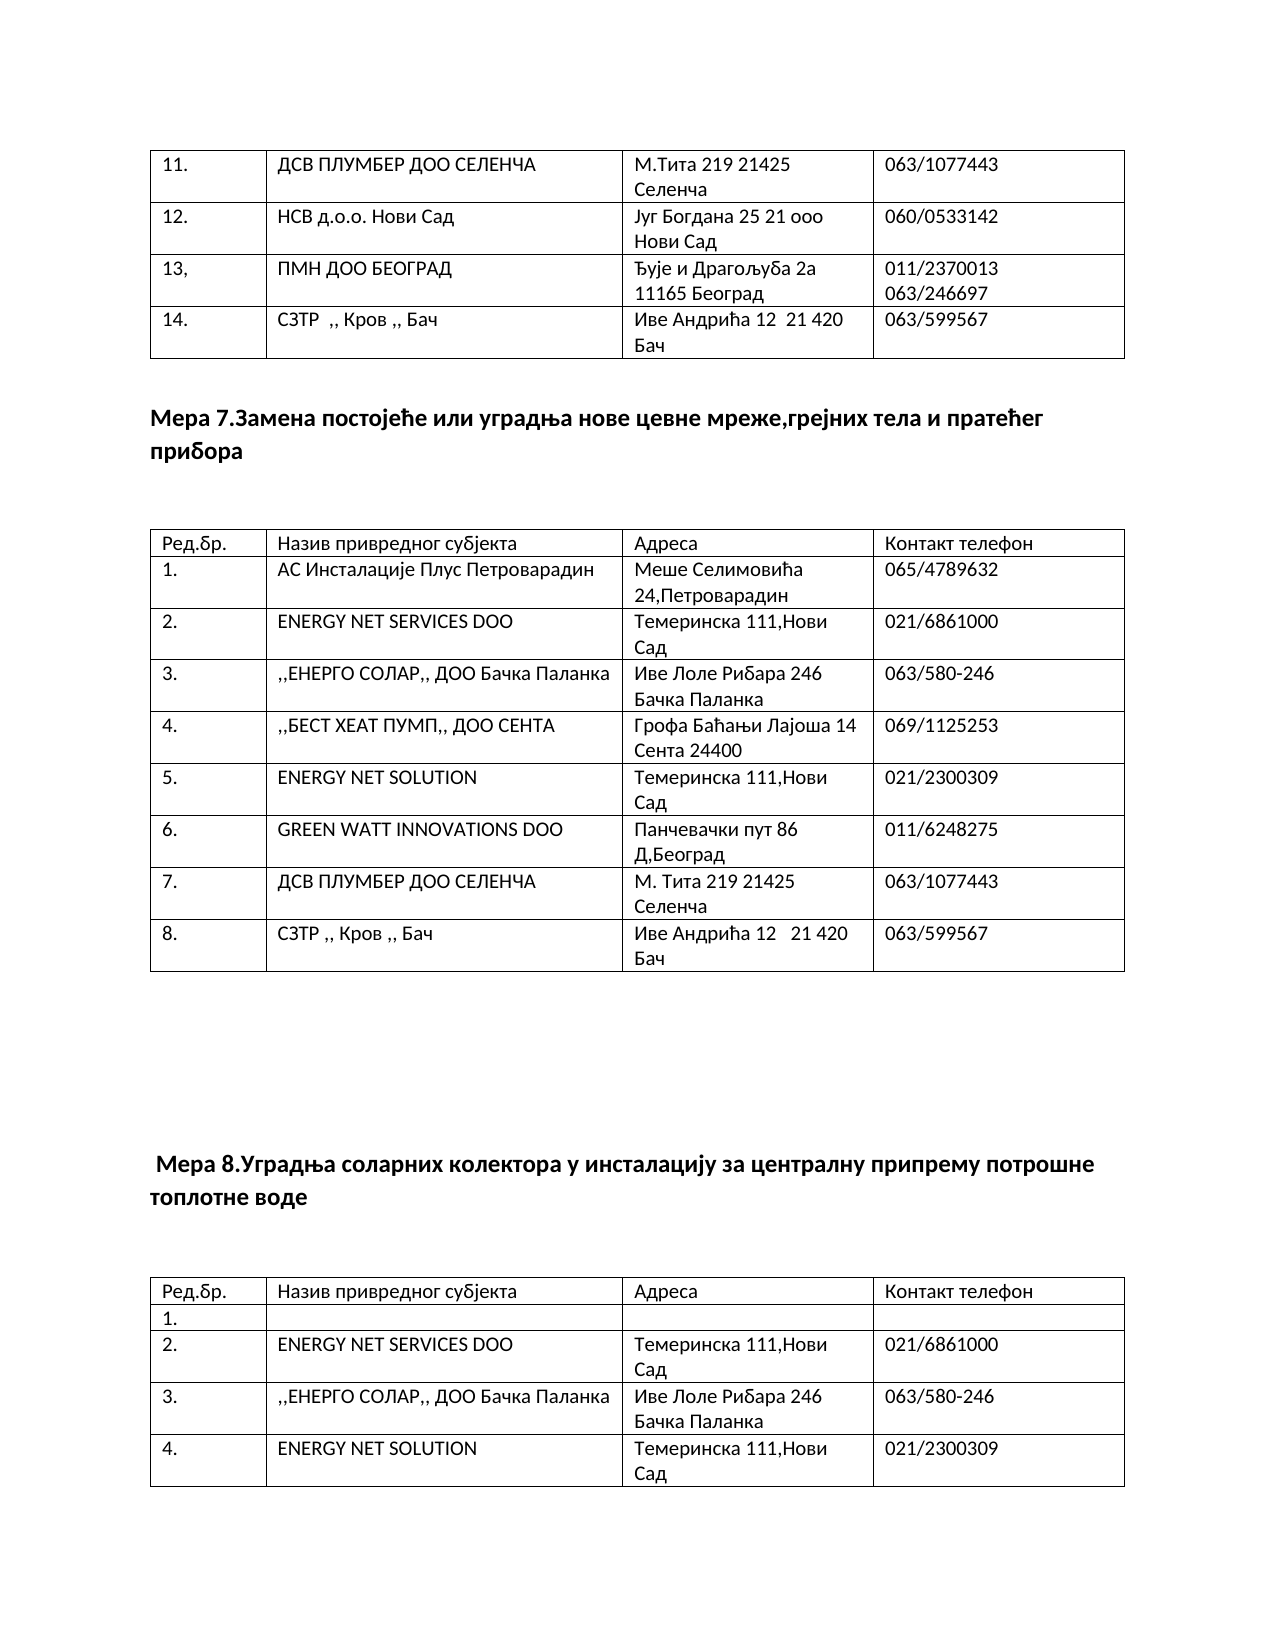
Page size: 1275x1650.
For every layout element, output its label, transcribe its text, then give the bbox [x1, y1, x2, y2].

table_cell [874, 1305, 1124, 1330]
table_cell Грофа Баћањи Лајоша 14 Сента 24400 [623, 712, 873, 763]
table_cell М.Тита 219 21425 Селенча [623, 151, 873, 202]
table_cell 011/2370013 063/246697 [874, 255, 1124, 306]
table_cell 2. [151, 1331, 266, 1382]
table_cell Иве Лоле Рибара 246 Бачка Паланка [623, 1383, 873, 1434]
table_cell НСВ д.о.о. Нови Сад [267, 203, 622, 254]
table_cell Ђује и Драгољуба 2а 11165 Београд [623, 255, 873, 306]
table_cell ДСВ ПЛУМБЕР ДОО СЕЛЕНЧА [267, 868, 622, 919]
table_cell 1. [151, 557, 266, 607]
table_cell ENERGY NET SERVICES DOO [267, 609, 622, 659]
table_cell [623, 1305, 873, 1330]
table_cell 8. [151, 920, 266, 971]
table_cell 060/0533142 [874, 203, 1124, 254]
table_cell ENERGY NET SERVICES DOO [267, 1331, 622, 1382]
table_cell Панчевачки пут 86 Д,Београд [623, 816, 873, 867]
table_cell 011/6248275 [874, 816, 1124, 867]
table_cell 12. [151, 203, 266, 254]
table_cell АС Инсталације Плус Петроварадин [267, 557, 622, 607]
table_cell Темеринска 111,Нови Сад [623, 609, 873, 659]
table_cell 13, [151, 255, 266, 306]
table_cell СЗТР ,, Кров ,, Бач [267, 307, 622, 357]
table_header Адреса [623, 1278, 873, 1304]
table_cell Иве Андрића 12 21 420 Бач [623, 920, 873, 971]
table_header Ред.бр. [151, 530, 266, 556]
table_cell 063/580-246 [874, 1383, 1124, 1434]
table_header Контакт телефон [874, 1278, 1124, 1304]
table_header Ред.бр. [151, 1278, 266, 1304]
table_header Адреса [623, 530, 873, 556]
table_cell 6. [151, 816, 266, 867]
table_cell 063/580-246 [874, 660, 1124, 711]
table_cell ,,ЕНЕРГО СОЛАР,, ДОО Бачка Паланка [267, 1383, 622, 1434]
table_cell 4. [151, 1435, 266, 1486]
table_cell 11. [151, 151, 266, 202]
table_cell Југ Богдана 25 21 ооо Нови Сад [623, 203, 873, 254]
table_cell 7. [151, 868, 266, 919]
table_header Назив привредног субјекта [267, 1278, 622, 1304]
table_cell 063/1077443 [874, 868, 1124, 919]
text Мера 8.Уградња соларних колектора у инсталацију за централну припрему потрошне топлотне воде [150, 1148, 1125, 1211]
table_cell ДСВ ПЛУМБЕР ДОО СЕЛЕНЧА [267, 151, 622, 202]
table_cell 4. [151, 712, 266, 763]
text Мера 7.Замена постојеће или уградња нове цевне мреже,грејних тела и пратећег прибора [150, 403, 1125, 466]
table_header Назив привредног субјекта [267, 530, 622, 556]
table_header Контакт телефон [874, 530, 1124, 556]
table_cell 1. [151, 1305, 266, 1330]
table_cell М. Тита 219 21425 Селенча [623, 868, 873, 919]
table_cell 063/599567 [874, 307, 1124, 357]
table_cell 021/2300309 [874, 1435, 1124, 1486]
table_cell 063/1077443 [874, 151, 1124, 202]
table_cell Темеринска 111,Нови Сад [623, 1331, 873, 1382]
table_cell ENERGY NET SOLUTION [267, 1435, 622, 1486]
table_cell 021/2300309 [874, 764, 1124, 815]
table_cell 5. [151, 764, 266, 815]
table_cell ,,ЕНЕРГО СОЛАР,, ДОО Бачка Паланка [267, 660, 622, 711]
table_cell ПМН ДОО БЕОГРАД [267, 255, 622, 306]
table_cell 063/599567 [874, 920, 1124, 971]
table_cell GREEN WATT INNOVATIONS DOO [267, 816, 622, 867]
table_cell 14. [151, 307, 266, 357]
table_cell 021/6861000 [874, 1331, 1124, 1382]
table_cell 065/4789632 [874, 557, 1124, 607]
table_cell СЗТР ,, Кров ,, Бач [267, 920, 622, 971]
table_cell 021/6861000 [874, 609, 1124, 659]
table_cell Иве Андрића 12 21 420 Бач [623, 307, 873, 357]
table_cell Меше Селимовића 24,Петроварадин [623, 557, 873, 607]
table_cell ENERGY NET SOLUTION [267, 764, 622, 815]
table_cell 3. [151, 1383, 266, 1434]
table_cell ,,БЕСТ ХЕАТ ПУМП,, ДОО СЕНТА [267, 712, 622, 763]
table_cell 2. [151, 609, 266, 659]
table_cell [267, 1305, 622, 1330]
table_cell Темеринска 111,Нови Сад [623, 764, 873, 815]
table_cell Темеринска 111,Нови Сад [623, 1435, 873, 1486]
table_cell 3. [151, 660, 266, 711]
table_cell 069/1125253 [874, 712, 1124, 763]
table_cell Иве Лоле Рибара 246 Бачка Паланка [623, 660, 873, 711]
